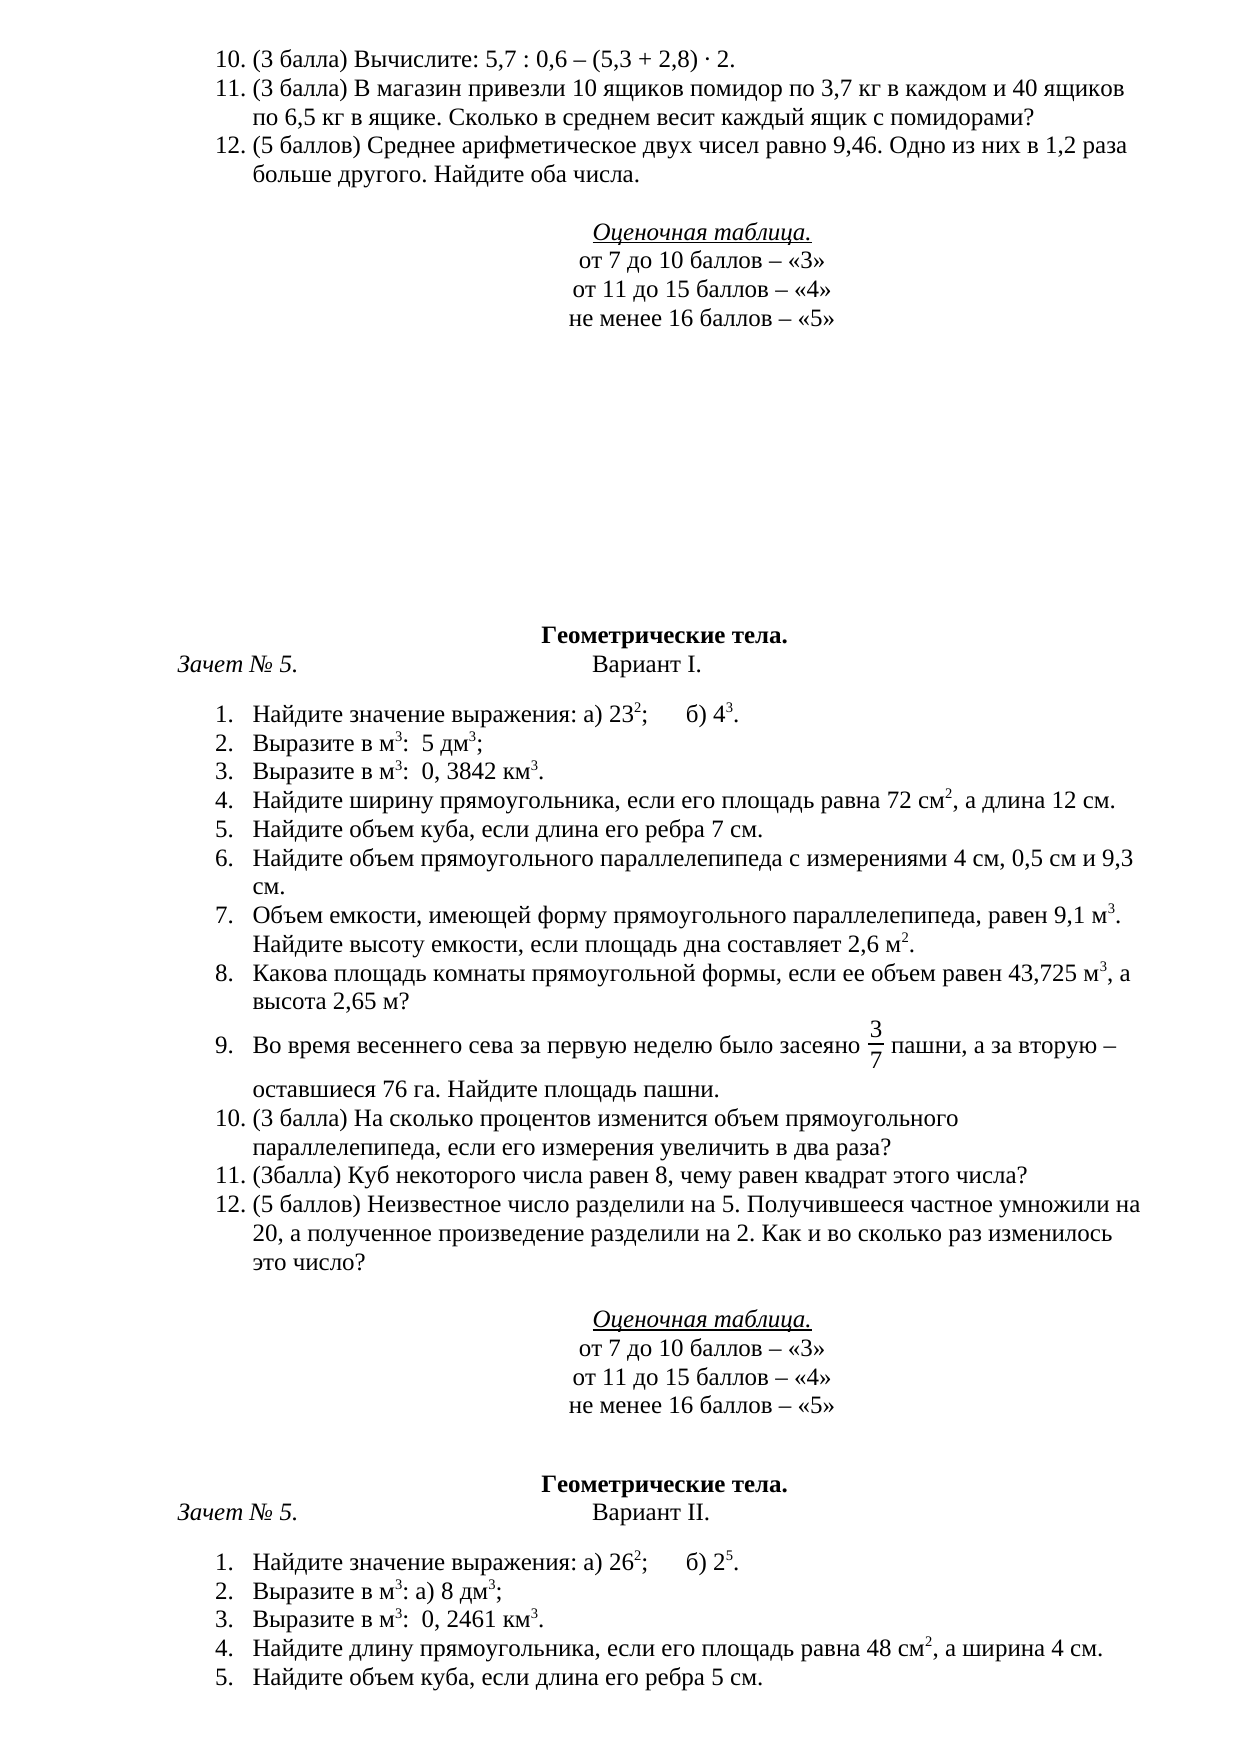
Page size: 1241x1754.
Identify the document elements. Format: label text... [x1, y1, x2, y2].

list Выразите в м3: 5 дм3; [215, 728, 1152, 756]
list Найдите объем куба, если длина его ребра 7 см. [215, 814, 1152, 843]
list Оценочная таблица. [252, 1304, 1152, 1333]
list Найдите ширину прямоугольника, если его площадь равна 72 см2, а длина 12 см. [215, 785, 1152, 814]
list (3 балла) На сколько процентов изменится объем прямоугольного параллелепипеда, если его измерения увеличить в два раза? [215, 1103, 1152, 1160]
list от 11 до 15 баллов – «4» [252, 1362, 1152, 1390]
list (3балла) Куб некоторого числа равен 8, чему равен квадрат этого числа? [215, 1160, 1152, 1189]
list Выразите в м3: 0, 3842 км3. [215, 756, 1152, 785]
list от 7 до 10 баллов – «3» [252, 246, 1152, 274]
list (3 балла) Вычислите: 5,7 : 0,6 – (5,3 + 2,8) ∙ 2. [215, 44, 1152, 73]
text Геометрические тела. [177, 1469, 1152, 1497]
list не менее 16 баллов – «5» [252, 1390, 1152, 1419]
list Выразите в м3: 0, 2461 км3. [215, 1604, 1152, 1633]
list Объем емкости, имеющей форму прямоугольного параллелепипеда, равен 9,1 м3. Найдите высоту емкости, если площадь дна составляет 2,6 м2. [215, 900, 1152, 958]
list Найдите значение выражения: а) 232; б) 43. [215, 699, 1152, 728]
list (3 балла) В магазин привезли 10 ящиков помидор по 3,7 кг в каждом и 40 ящиков по 6,5 кг в ящике. Сколько в среднем весит каждый ящик с помидорами? [215, 73, 1152, 131]
text Геометрические тела. [177, 621, 1152, 649]
list Во время весеннего сева за первую неделю было засеяно пашни, а за вторую – оставшиеся 76 га. Найдите площадь пашни. [215, 1015, 1152, 1103]
list (5 баллов) Среднее арифметическое двух чисел равно 9,46. Одно из них в 1,2 раза больше другого. Найдите оба числа. [215, 131, 1152, 188]
list (5 баллов) Неизвестное число разделили на 5. Получившееся частное умножили на 20, а полученное произведение разделили на 2. Как и во сколько раз изменилось это число? [215, 1189, 1152, 1275]
list Выразите в м3: а) 8 дм3; [215, 1576, 1152, 1604]
list от 7 до 10 баллов – «3» [252, 1333, 1152, 1362]
text Зачет № 5. Вариант I. [177, 649, 1152, 678]
list Найдите объем куба, если длина его ребра 5 см. [215, 1662, 1152, 1691]
text Зачет № 5. Вариант II. [177, 1497, 1152, 1526]
list Найдите значение выражения: а) 262; б) 25. [215, 1547, 1152, 1576]
list Какова площадь комнаты прямоугольной формы, если ее объем равен 43,725 м3, а высота 2,65 м? [215, 958, 1152, 1015]
list Найдите объем прямоугольного параллелепипеда с измерениями 4 см, 0,5 см и 9,3 см. [215, 843, 1152, 900]
list Оценочная таблица. [252, 217, 1152, 246]
list не менее 16 баллов – «5» [252, 303, 1152, 332]
list Найдите длину прямоугольника, если его площадь равна 48 см2, а ширина 4 см. [215, 1633, 1152, 1662]
list от 11 до 15 баллов – «4» [252, 274, 1152, 303]
